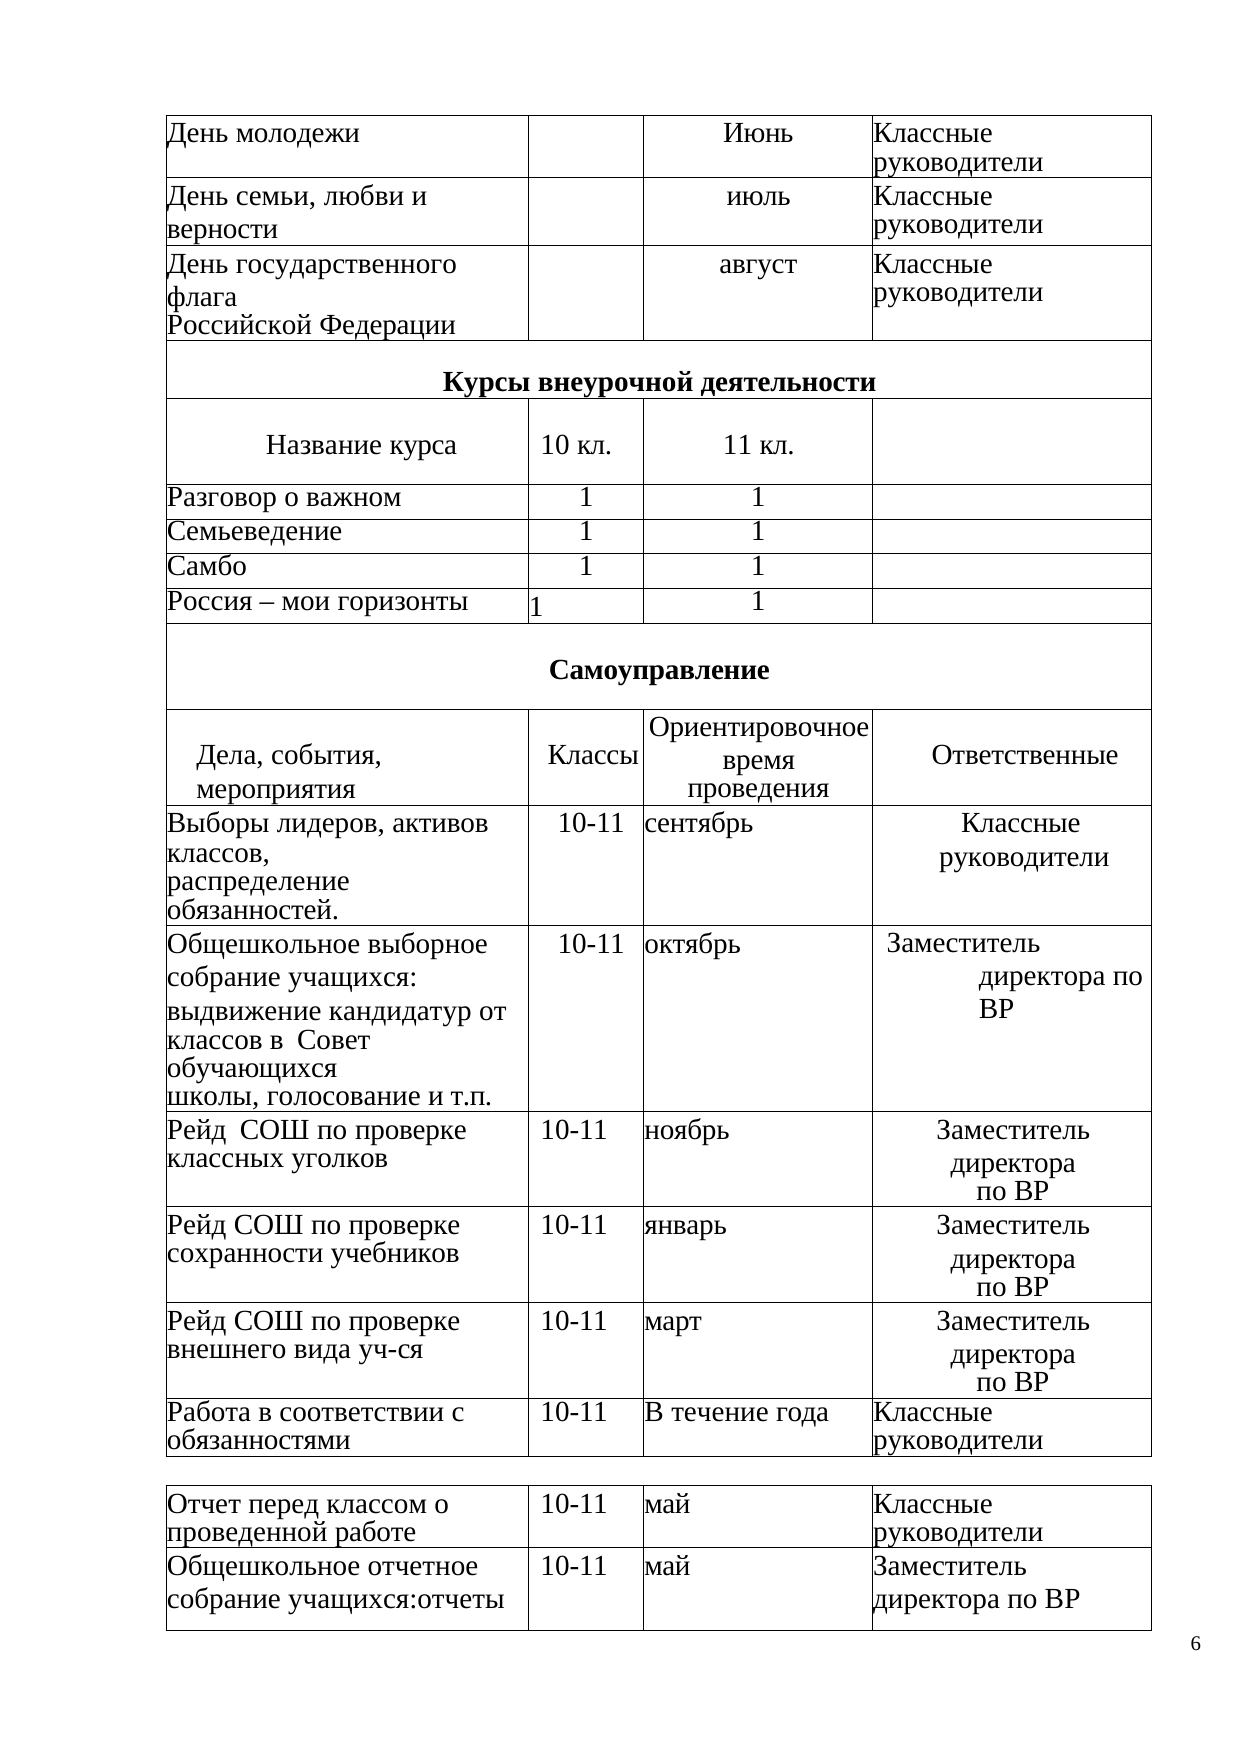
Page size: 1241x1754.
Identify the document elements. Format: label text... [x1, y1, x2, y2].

table_cell июль [644, 178, 872, 245]
table_cell март [644, 1303, 872, 1397]
table_cell сентябрь [644, 806, 872, 925]
table_cell Заместитель директора по ВР [873, 1303, 1151, 1397]
table_cell [873, 554, 1151, 588]
table_cell ноябрь [644, 1112, 872, 1206]
table_cell Дела, события, мероприятия [167, 710, 528, 804]
table_cell Работа в соответствии с обязанностями [167, 1399, 528, 1456]
table_cell [873, 520, 1151, 553]
table_cell Заместитель директора по ВР [873, 1207, 1151, 1302]
table_cell 10-11 [529, 1399, 643, 1456]
table_cell Июнь [644, 116, 872, 177]
table_cell Название курса [167, 399, 528, 484]
table_cell 10-11 [529, 1112, 643, 1206]
table_cell Выборы лидеров, активов классов, распределение обязанностей. [167, 806, 528, 925]
table_cell 10-11 [529, 926, 643, 1111]
table_cell Россия – мои горизонты [167, 589, 528, 622]
table_cell август [644, 246, 872, 340]
table_cell Рейд СОШ по проверке внешнего вида уч-ся [167, 1303, 528, 1397]
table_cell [873, 116, 1151, 177]
table_cell 1 [529, 520, 643, 553]
table_cell Классные руководители [873, 806, 1151, 925]
table_cell День государственного флага Российской Федерации [167, 246, 528, 340]
table_cell [529, 178, 643, 245]
table_cell январь [644, 1207, 872, 1302]
table_cell 10 кл. [529, 399, 643, 484]
table_cell Классные руководители [873, 1399, 1151, 1456]
table_cell Самоуправление [167, 624, 1151, 709]
table_cell Общешкольное выборное собрание учащихся: выдвижение кандидатур от классов в Совет обучающихся школы, голосование и т.п. [167, 926, 528, 1111]
table_cell Классы [529, 710, 643, 804]
table_cell Семьеведение [167, 520, 528, 553]
table_cell Ответственные [873, 710, 1151, 804]
table_cell Курсы внеурочной деятельности [167, 341, 1151, 398]
table_cell Классные руководители [873, 178, 1151, 245]
table_cell Разговор о важном [167, 485, 528, 519]
table_cell 1 [644, 554, 872, 588]
table_cell [529, 246, 643, 340]
table_cell 1 [644, 589, 872, 622]
table_cell 1 [529, 589, 643, 622]
table_cell 1 [644, 485, 872, 519]
table_cell Рейд СОШ по проверке классных уголков [167, 1112, 528, 1206]
table_cell [529, 116, 643, 177]
table_cell Заместитель директора по ВР [873, 1112, 1151, 1206]
table_cell [873, 399, 1151, 484]
table_cell Ориентировочное время проведения [644, 710, 872, 804]
table_cell 1 [644, 520, 872, 553]
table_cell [167, 1548, 528, 1630]
table_cell май [644, 1548, 872, 1630]
table_cell 11 кл. [644, 399, 872, 484]
table_cell [873, 485, 1151, 519]
table_header 10-11 [529, 1486, 643, 1547]
table_cell октябрь [644, 926, 872, 1111]
table_cell 10-11 [529, 1548, 643, 1630]
table_cell Рейд СОШ по проверке сохранности учебников [167, 1207, 528, 1302]
table_cell В течение года [644, 1399, 872, 1456]
table_cell 10-11 [529, 806, 643, 925]
table_cell Заместитель директора по ВР [873, 926, 1151, 1111]
table_header Отчет перед классом о проведенной работе [167, 1486, 528, 1547]
table_cell 1 [529, 485, 643, 519]
table_cell День молодежи [167, 116, 528, 177]
table_cell [873, 589, 1151, 622]
table_cell 1 [529, 554, 643, 588]
table_cell Самбо [167, 554, 528, 588]
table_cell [873, 1548, 1151, 1630]
table_header Классные руководители [873, 1486, 1151, 1547]
table_cell Классные руководители [873, 246, 1151, 340]
table_header май [644, 1486, 872, 1547]
table_cell 10-11 [529, 1303, 643, 1397]
table_cell 10-11 [529, 1207, 643, 1302]
table_cell День семьи, любви и верности [167, 178, 528, 245]
